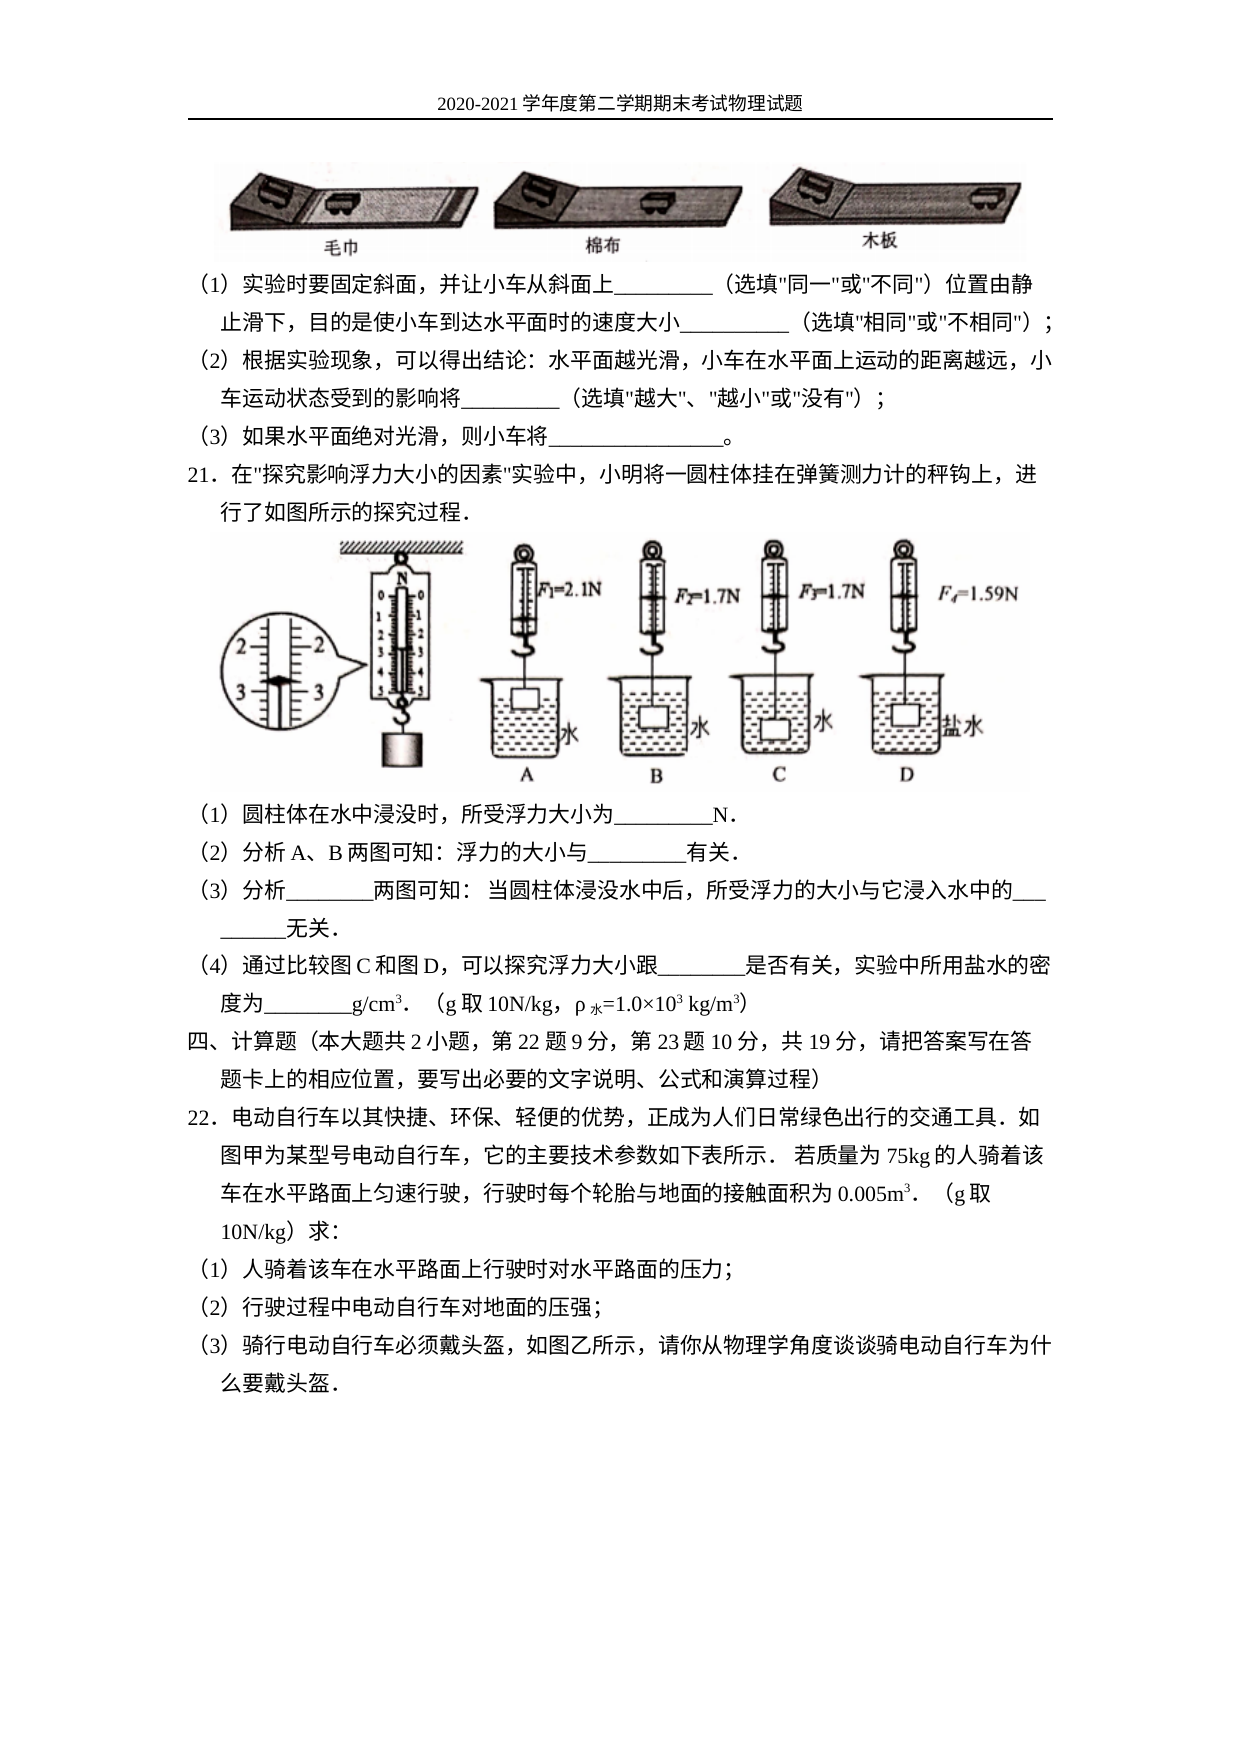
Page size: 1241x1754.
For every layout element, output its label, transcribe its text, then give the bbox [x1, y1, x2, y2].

text 四、计算题（本大题共2小题，第22 题9分，第 23题 10 分，共 19 分，请把答案写在答题卡上的相应位置，要写出必要的文字说明、公式和演算过程） [187, 1024, 1053, 1094]
text （3）分析________两图可知： 当圆柱体浸没水中后，所受浮力的大小与它浸入水中的_________无关． [187, 873, 1053, 942]
text （4）通过比较图C和图D，可以探究浮力大小跟________是否有关，实验中所用盐水的密度为________g/cm3．（g取10N/kg，ρ水=1.0×103 kg/m3） [187, 948, 1053, 1018]
picture [210, 532, 1031, 792]
text （2）根据实验现象，可以得出结论：水平面越光滑，小车在水平面上运动的距离越远，小车运动状态受到的影响将_________（选填"越大"、"越小"或"没有"）； [187, 343, 1053, 412]
text （3）骑行电动自行车必须戴头盔，如图乙所示，请你从物理学角度谈谈骑电动自行车为什么要戴头盔． [187, 1328, 1053, 1397]
text （1）实验时要固定斜面，并让小车从斜面上_________（选填"同一"或"不同"）位置由静止滑下，目的是使小车到达水平面时的速度大小__________（选填"相同"或"不相同"）； [187, 267, 1053, 337]
text （1）圆柱体在水中浸没时，所受浮力大小为_________N． [187, 797, 1053, 828]
text （2）行驶过程中电动自行车对地面的压强； [187, 1290, 1053, 1321]
text 22．电动自行车以其快捷、环保、轻便的优势，正成为人们日常绿色出行的交通工具．如图甲为某型号电动自行车，它的主要技术参数如下表所示． 若质量为 75kg的人骑着该车在水平路面上匀速行驶，行驶时每个轮胎与地面的接触面积为 0.005m3．（g取 10N/kg）求： [187, 1100, 1053, 1246]
text （3）如果水平面绝对光滑，则小车将________________。 [187, 419, 1053, 450]
text （2）分析A、B两图可知：浮力的大小与_________有关． [187, 835, 1053, 866]
picture [213, 162, 1027, 262]
text 21．在"探究影响浮力大小的因素"实验中，小明将一圆柱体挂在弹簧测力计的秤钩上，进行了如图所示的探究过程． [187, 457, 1053, 526]
text （1）人骑着该车在水平路面上行驶时对水平路面的压力； [187, 1252, 1053, 1283]
